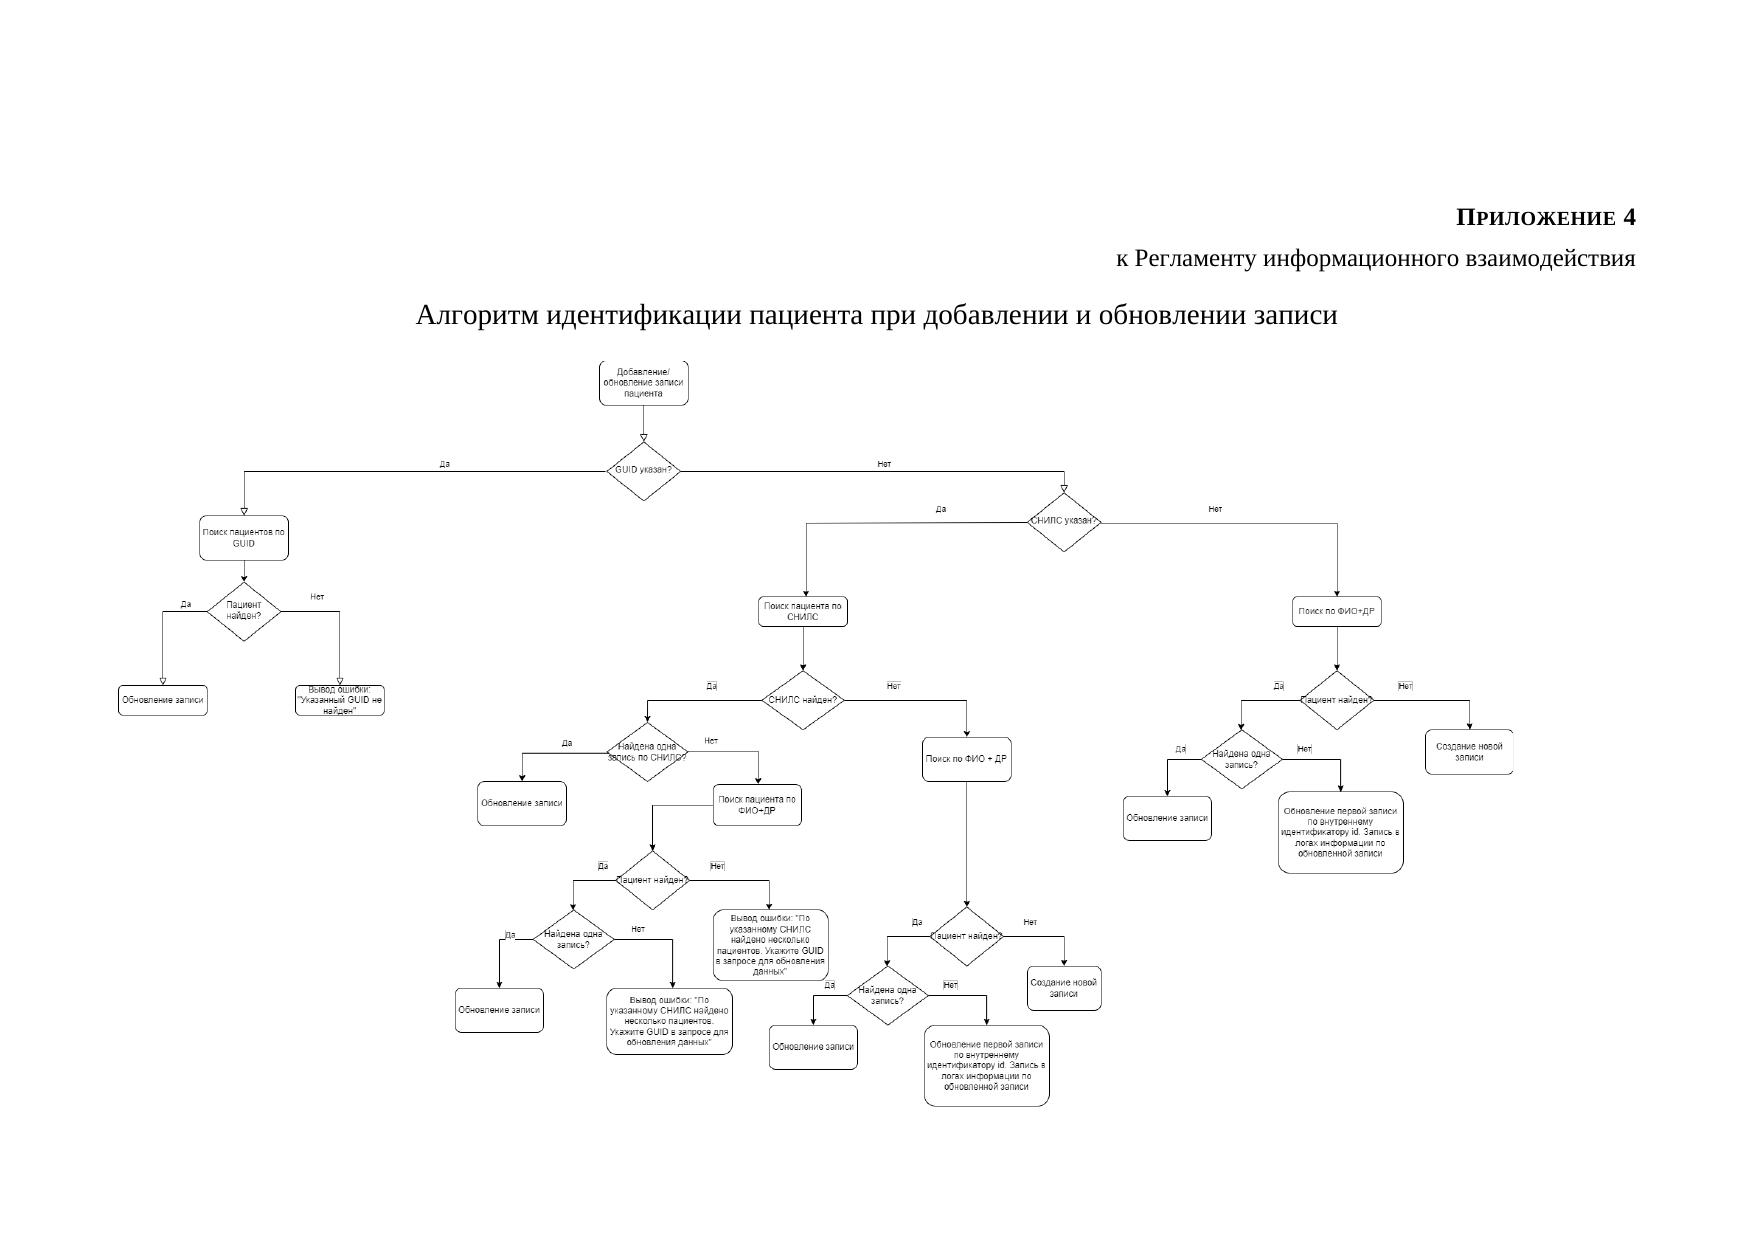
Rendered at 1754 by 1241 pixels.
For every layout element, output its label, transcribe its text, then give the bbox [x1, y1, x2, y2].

text Алгоритм идентификации пациента при добавлении и обновлении записи [118, 297, 1636, 331]
text к Регламенту информационного взаимодействия [118, 243, 1636, 272]
picture [118, 361, 1514, 1107]
subtitle Приложение 4 [118, 202, 1636, 231]
